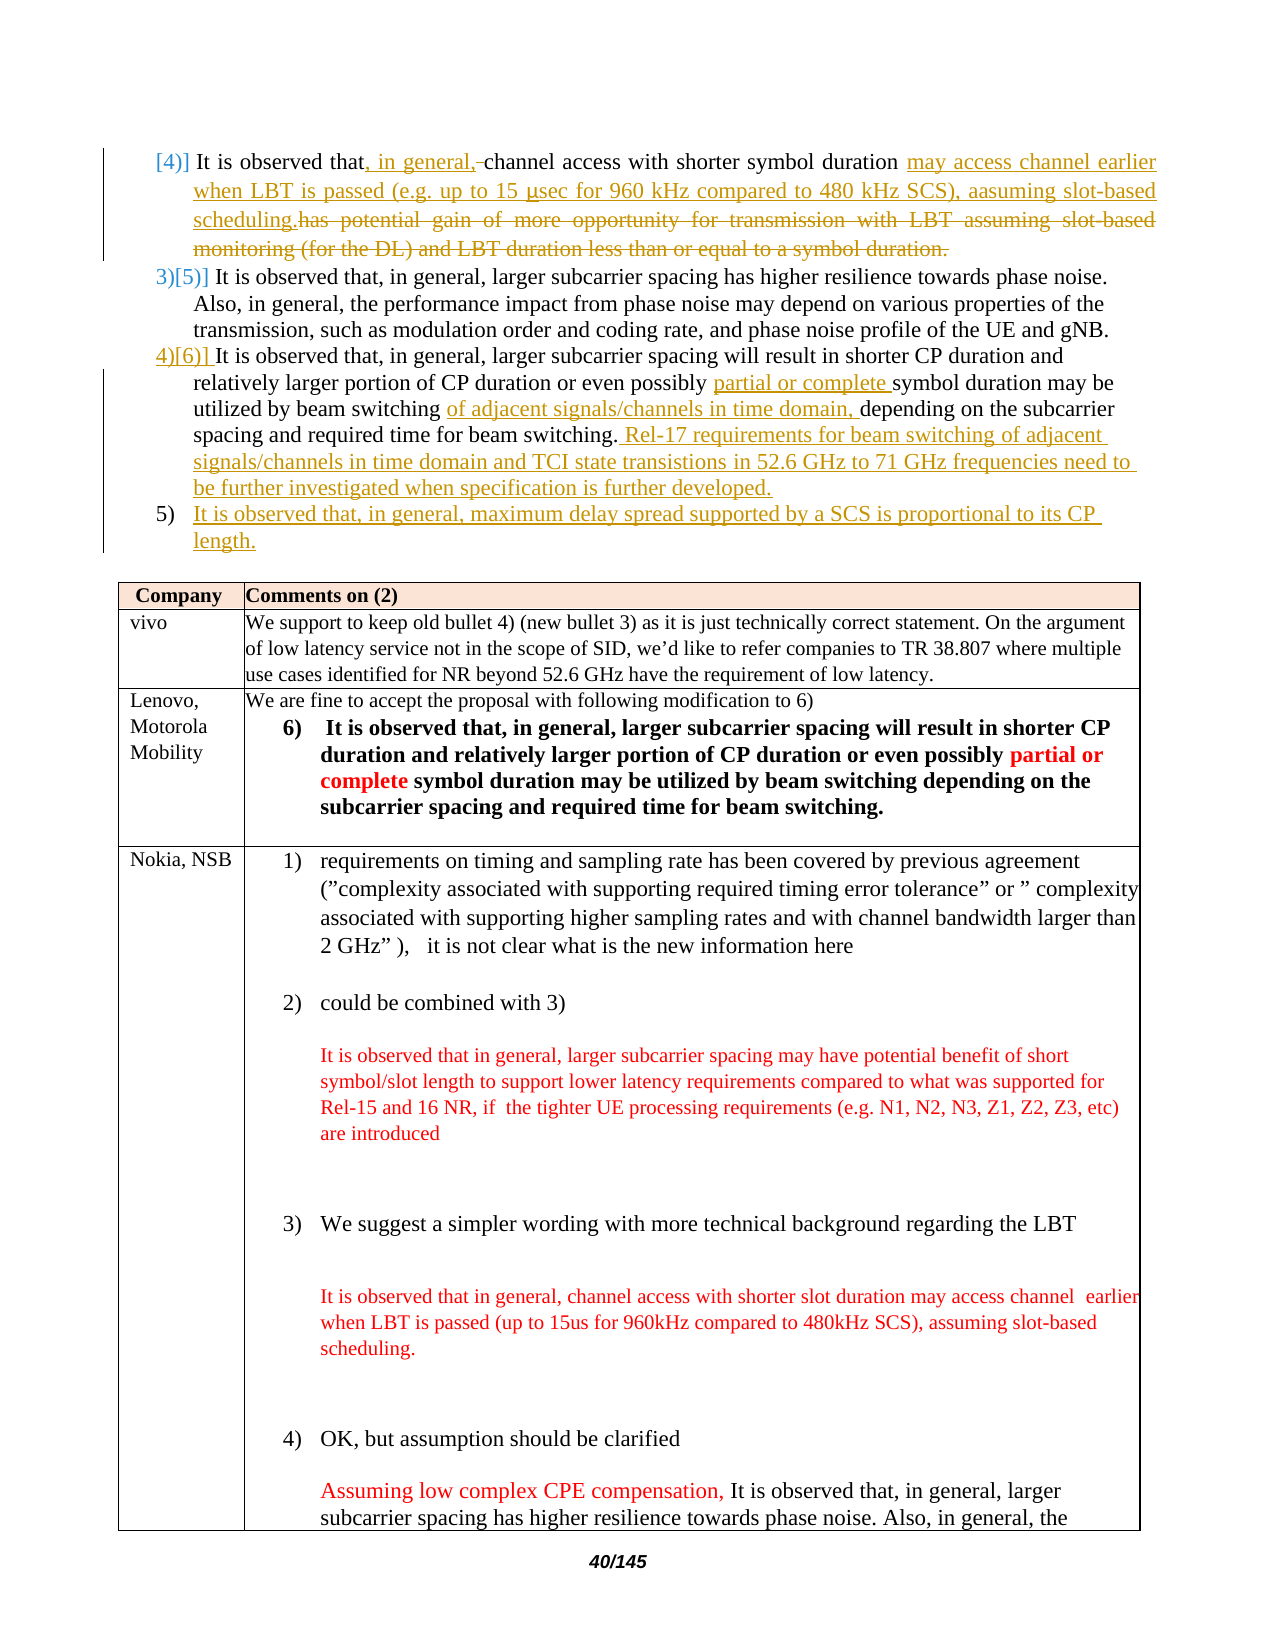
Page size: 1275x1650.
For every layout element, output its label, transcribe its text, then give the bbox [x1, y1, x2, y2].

list It is observed thatchannel access with shorter symbol duration [156, 148, 1157, 261]
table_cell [245, 847, 1139, 1530]
table_header Comments on (2) [245, 583, 1139, 608]
table_cell Nokia, NSB [119, 847, 244, 1530]
table_cell We are fine to accept the proposal with following modification to 6) It is observed that, in general, larger subcarrier spacing will result in shorter CP duration and relatively larger portion of CP duration or even possibly partial or complete symbol duration may be utilized by beam switching depending on the subcarrier spacing and required time for beam switching. [245, 689, 1139, 846]
table_header Company [119, 583, 244, 608]
table_cell Lenovo, Motorola Mobility [119, 689, 244, 846]
list It is observed that, in general, larger subcarrier spacing has higher resilience towards phase noise. Also, in general, the performance impact from phase noise may depend on various properties of the transmission, such as modulation order and coding rate, and phase noise profile of the UE and gNB. [156, 263, 1157, 342]
list It is observed that, in general, larger subcarrier spacing will result in shorter CP duration and relatively larger portion of CP duration or even possibly symbol duration may be utilized by beam switching depending on the subcarrier spacing and required time for beam switching. [156, 342, 1157, 500]
table_cell We support to keep old bullet 4) (new bullet 3) as it is just technically correct statement. On the argument of low latency service not in the scope of SID, we’d like to refer companies to TR 38.807 where multiple use cases identified for NR beyond 52.6 GHz have the requirement of low latency. [245, 610, 1139, 687]
table_cell vivo [119, 610, 244, 687]
